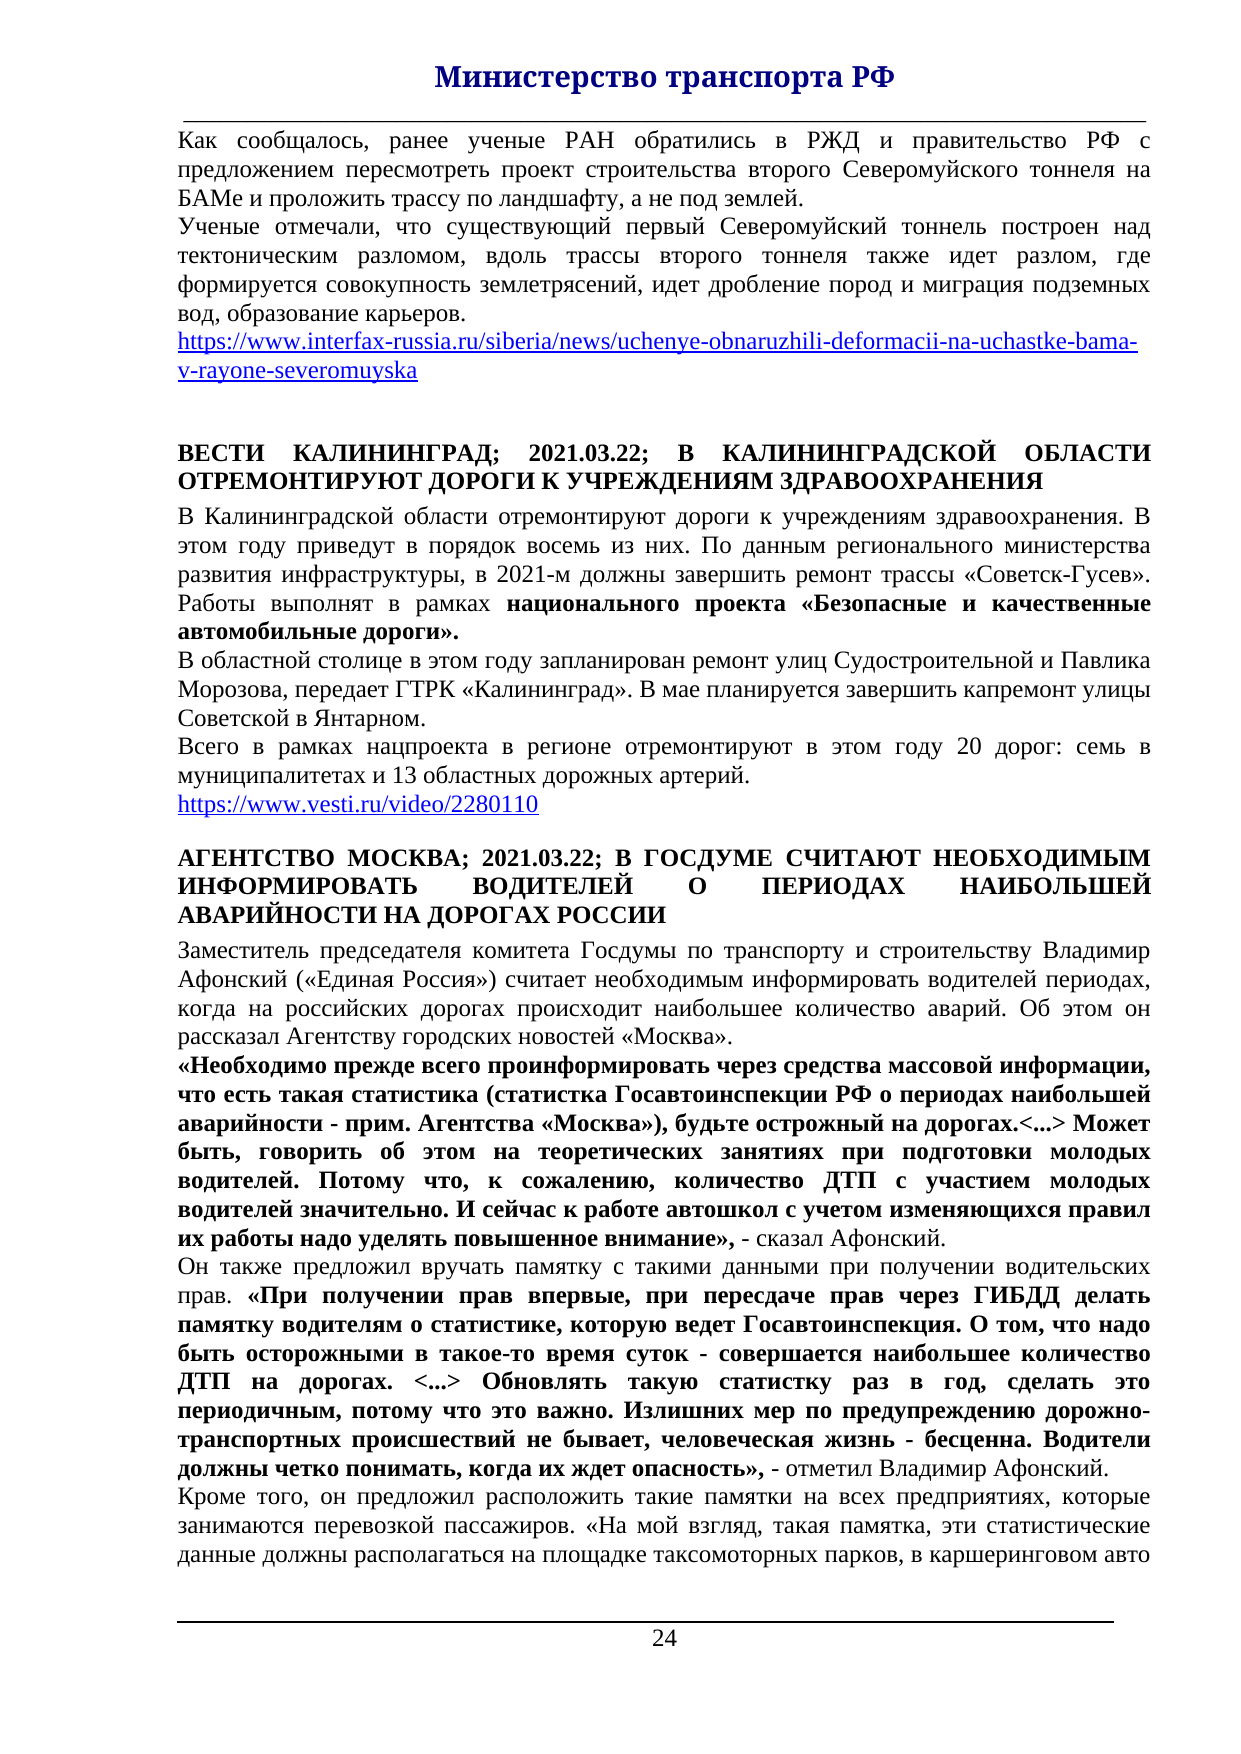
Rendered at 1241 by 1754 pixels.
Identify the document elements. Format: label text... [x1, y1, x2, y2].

text В Калининградской области отремонтируют дороги к учреждениям здравоохранения. В этом году приведут в порядок восемь из них. По данным регионального министерства развития инфраструктуры, в 2021-м должны завершить ремонт трассы «Советск-Гусев». Работы выполнят в рамках национального проекта «Безопасные и качественные автомобильные дороги». [177, 501, 1152, 645]
text «Необходимо прежде всего проинформировать через средства массовой информации, что есть такая статистика (статистка Госавтоинспекции РФ о периодах наибольшей аварийности - прим. Агентства «Москва»), будьте острожный на дорогах.<...> Может быть, говорить об этом на теоретических занятиях при подготовки молодых водителей. Потому что, к сожалению, количество ДТП с участием молодых водителей значительно. И сейчас к работе автошкол с учетом изменяющихся правил их работы надо уделять повышенное внимание», - сказал Афонский. [177, 1050, 1152, 1251]
text Всего в рамках нацпроекта в регионе отремонтируют в этом году 20 дорог: семь в муниципалитетах и 13 областных дорожных артерий. [177, 731, 1152, 789]
text https://www.interfax-russia.ru/siberia/news/uchenye-obnaruzhili-deformacii-na-uchastke-bama-v-rayone-severomuyska [177, 326, 1152, 384]
text Ученые отмечали, что существующий первый Северомуйский тоннель построен над тектоническим разломом, вдоль трассы второго тоннеля также идет разлом, где формируется совокупность землетрясений, идет дробление пород и миграция подземных вод, образование карьеров. [177, 211, 1152, 326]
text Как сообщалось, ранее ученые РАН обратились в РЖД и правительство РФ с предложением пересмотреть проект строительства второго Северомуйского тоннеля на БАМе и проложить трассу по ландшафту, а не под землей. [177, 125, 1152, 211]
text В областной столице в этом году запланирован ремонт улиц Судостроительной и Павлика Морозова, передает ГТРК «Калининград». В мае планируется завершить капремонт улицы Советской в Янтарном. [177, 645, 1152, 731]
text Заместитель председателя комитета Госдумы по транспорту и строительству Владимир Афонский («Единая Россия») считает необходимым информировать водителей периодах, когда на российских дорогах происходит наибольшее количество аварий. Об этом он рассказал Агентству городских новостей «Москва». [177, 935, 1152, 1050]
text Он также предложил вручать памятку с такими данными при получении водительских прав. «При получении прав впервые, при пересдаче прав через ГИБДД делать памятку водителям о статистике, которую ведет Госавтоинспекция. О том, что надо быть осторожными в такое-то время суток - совершается наибольшее количество ДТП на дорогах. <...> Обновлять такую статистку раз в год, сделать это периодичным, потому что это важно. Излишних мер по предупреждению дорожно-транспортных происшествий не бывает, человеческая жизнь - бесценна. Водители должны четко понимать, когда их ждет опасность», - отметил Владимир Афонский. [177, 1251, 1152, 1481]
subtitle АГЕНТСТВО МОСКВА; 2021.03.22; В ГОСДУМЕ СЧИТАЮТ НЕОБХОДИМЫМ ИНФОРМИРОВАТЬ ВОДИТЕЛЕЙ О ПЕРИОДАХ НАИБОЛЬШЕЙ АВАРИЙНОСТИ НА ДОРОГАХ РОССИИ [177, 843, 1152, 929]
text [177, 1481, 1152, 1568]
subtitle ВЕСТИ КАЛИНИНГРАД; 2021.03.22; В КАЛИНИНГРАДСКОЙ ОБЛАСТИ ОТРЕМОНТИРУЮТ ДОРОГИ К УЧРЕЖДЕНИЯМ ЗДРАВООХРАНЕНИЯ [177, 438, 1152, 495]
text https://www.vesti.ru/video/2280110 [177, 789, 1152, 818]
